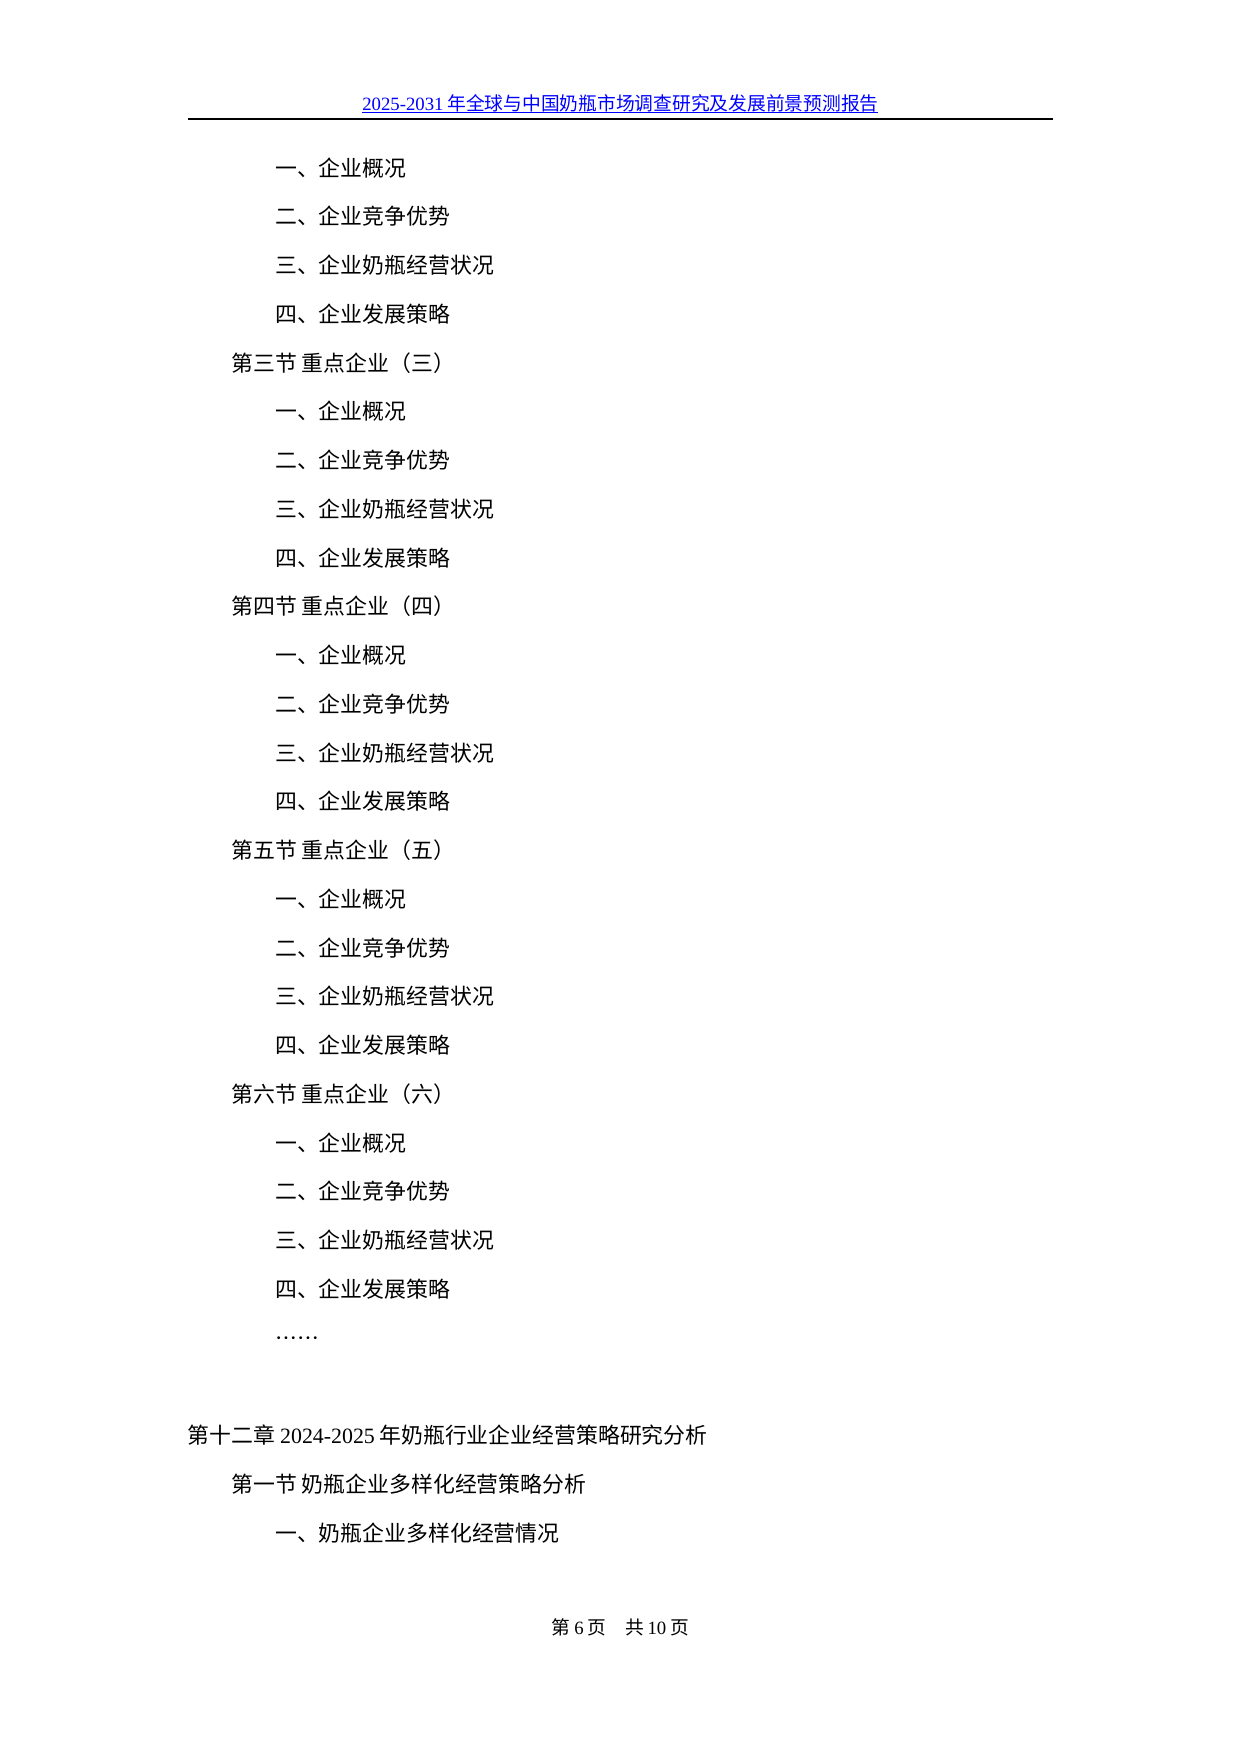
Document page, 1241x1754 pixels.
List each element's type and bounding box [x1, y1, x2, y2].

text [187, 150, 1053, 1548]
